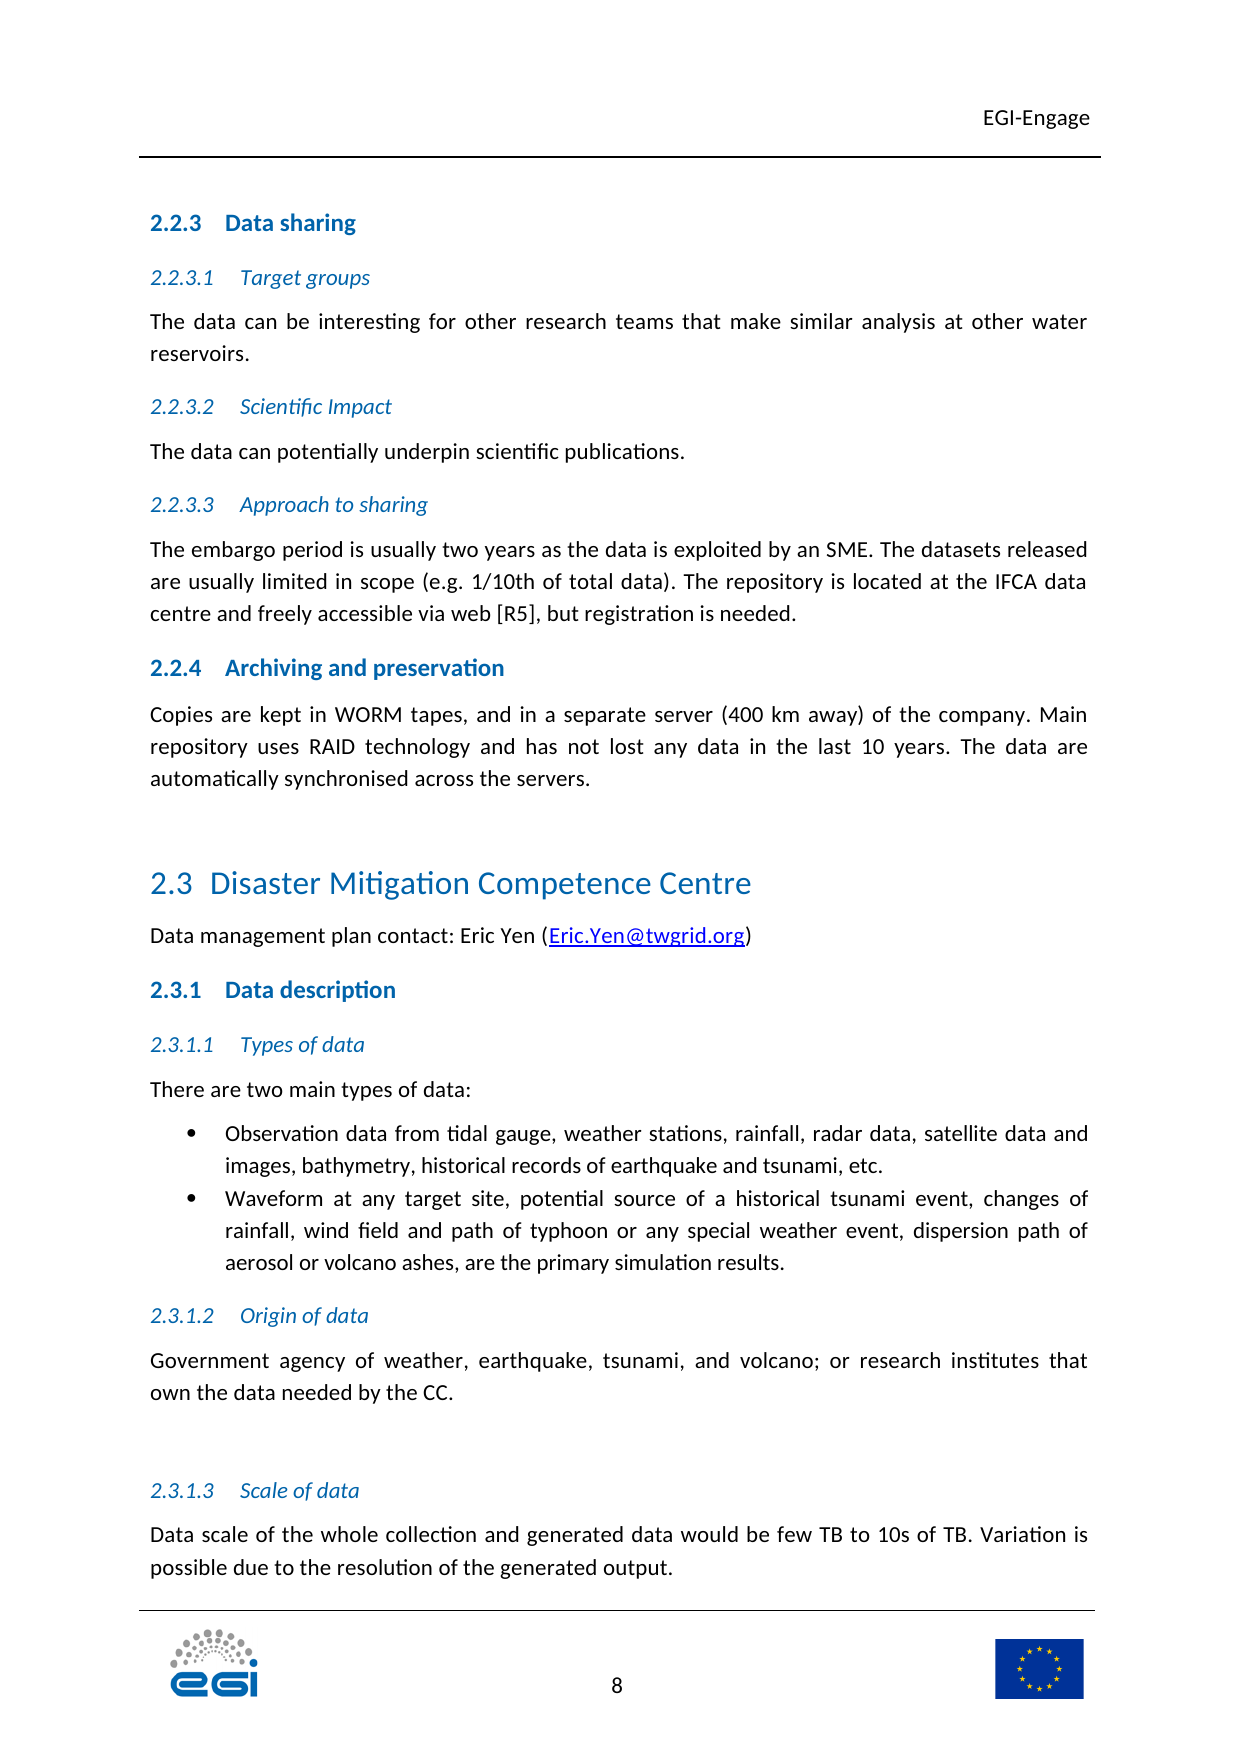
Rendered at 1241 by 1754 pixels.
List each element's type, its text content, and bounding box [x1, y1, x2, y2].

subtitle Data sharing [150, 207, 1090, 237]
subtitle Target groups [150, 263, 1090, 291]
text Copies are kept in WORM tapes, and in a separate server (400 km away) of the company. Main repository uses RAID technology and has not lost any data in the last 10 years. The data are automatically synchronised across the servers. [150, 700, 1090, 792]
list Observation data from tidal gauge, weather stations, rainfall, radar data, satellite data and images, bathymetry, historical records of earthquake and tsunami, etc. [187, 1119, 1090, 1179]
text There are two main types of data: [150, 1075, 1090, 1103]
subtitle Data description [150, 974, 1090, 1005]
list Waveform at any target site, potential source of a historical tsunami event, changes of rainfall, wind field and path of typhoon or any special weather event, dispersion path of aerosol or volcano ashes, are the primary simulation results. [187, 1184, 1090, 1276]
picture [150, 1627, 276, 1699]
subtitle Approach to sharing [150, 490, 1090, 518]
text Data scale of the whole collection and generated data would be few TB to 10s of TB. Variation is possible due to the resolution of the generated output. [150, 1520, 1090, 1581]
subtitle Types of data [150, 1030, 1090, 1058]
subtitle Scale of data [150, 1476, 1090, 1504]
text The data can be interesting for other research teams that make similar analysis at other water reservoirs. [150, 307, 1090, 367]
text The embargo period is usually two years as the data is exploited by an SME. The datasets released are usually limited in scope (e.g. 1/10th of total data). The repository is located at the IFCA data centre and freely accessible via web [R5], but registration is needed. [150, 535, 1090, 627]
picture [995, 1639, 1084, 1699]
subtitle Scientific Impact [150, 392, 1090, 421]
text Data management plan contact: Eric Yen (Eric.Yen@twgrid.org) [150, 921, 1090, 949]
text The data can potentially underpin scientific publications. [150, 437, 1090, 465]
subtitle Origin of data [150, 1301, 1090, 1329]
subtitle Archiving and preservation [150, 652, 1090, 683]
text Government agency of weather, earthquake, tsunami, and volcano; or research institutes that own the data needed by the CC. [150, 1346, 1090, 1406]
subtitle Disaster Mitigation Competence Centre [150, 862, 1090, 903]
